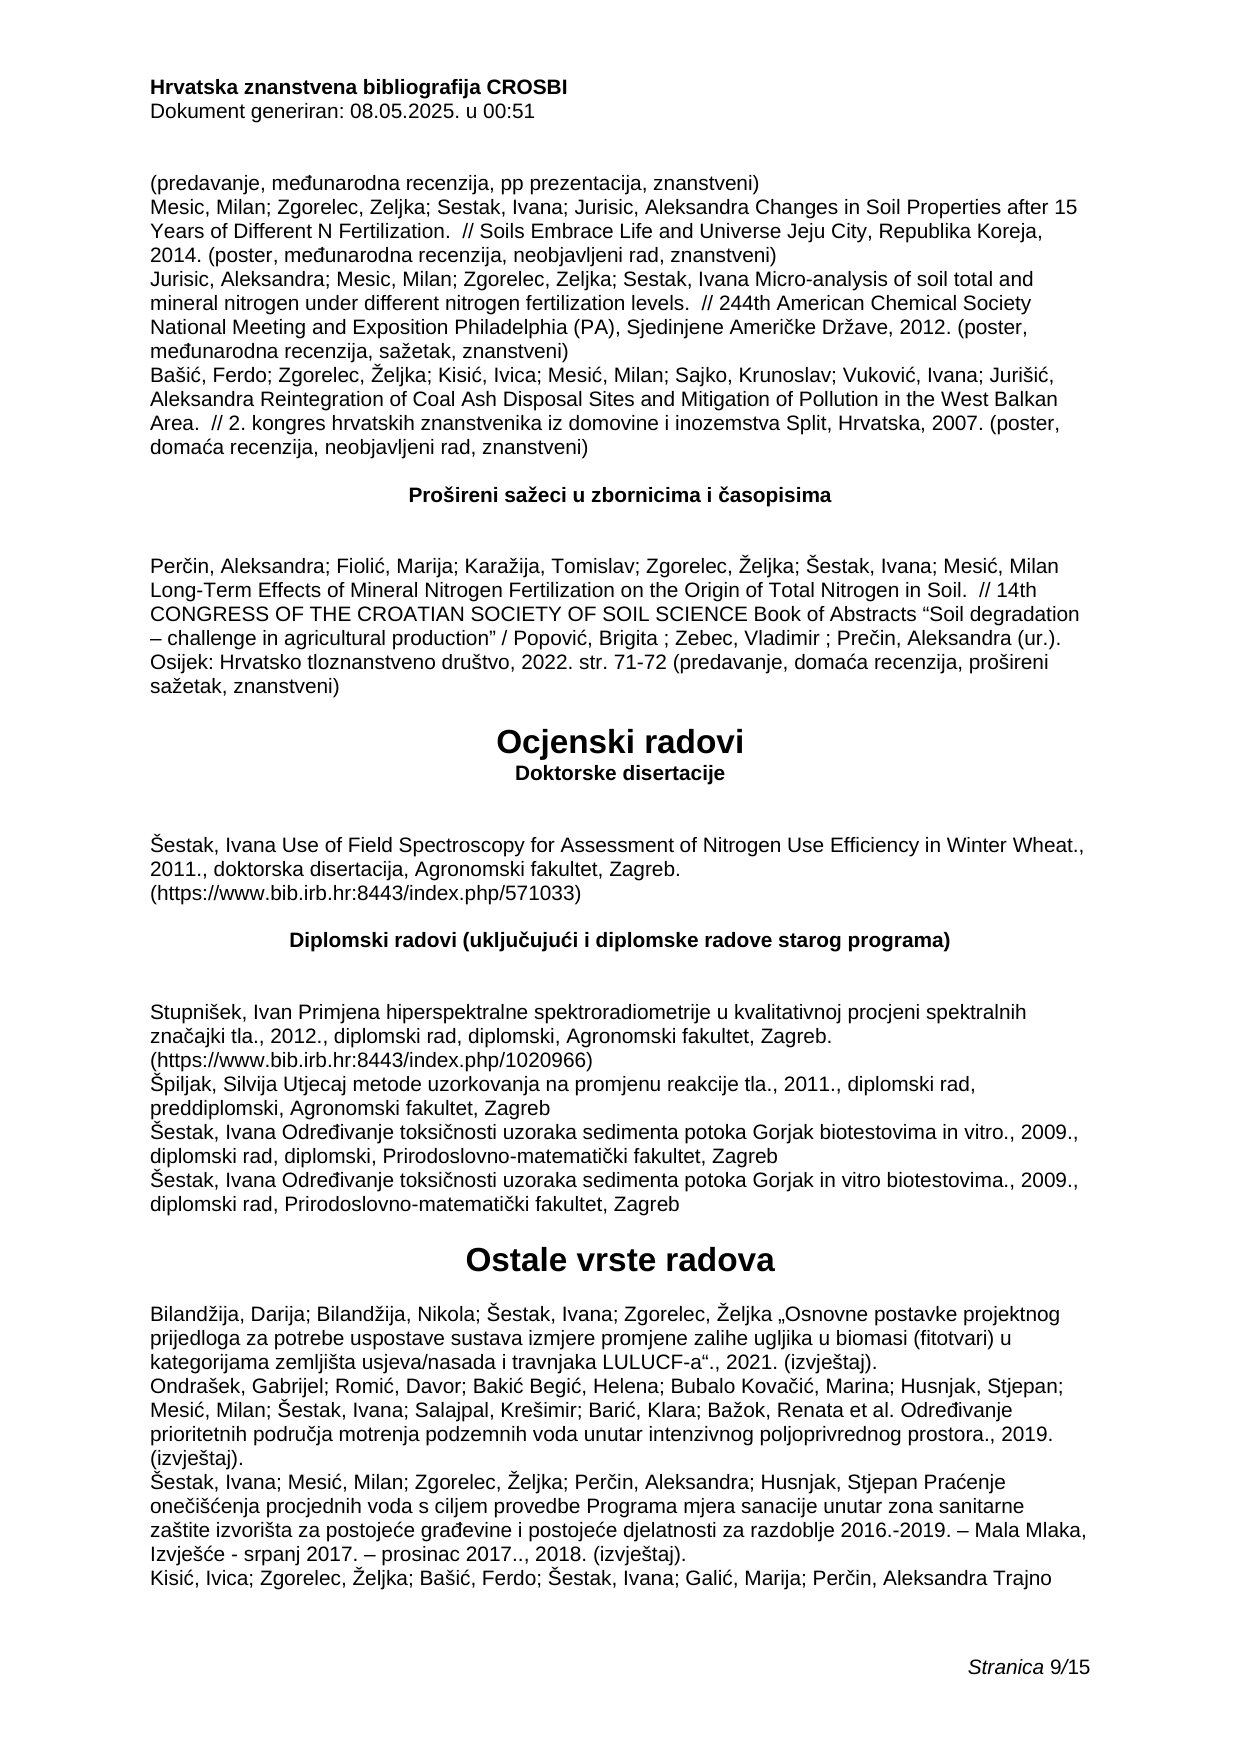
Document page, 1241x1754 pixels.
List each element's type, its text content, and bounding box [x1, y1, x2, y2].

text Šestak, Ivana; Mesić, Milan; Zgorelec, Željka; Perčin, Aleksandra; Husnjak, Stjepan [150, 1470, 1090, 1566]
text Šestak, Ivana [150, 1120, 1090, 1168]
text Bašić, Ferdo; Zgorelec, Željka; Kisić, Ivica; Mesić, Milan; Sajko, Krunoslav; Vuković, Ivana; Jurišić, Aleksandra [150, 363, 1090, 458]
subtitle Doktorske disertacije [150, 761, 1090, 784]
text Šestak, Ivana [150, 1168, 1090, 1216]
text Mesic, Milan; Zgorelec, Zeljka; Sestak, Ivana; Jurisic, Aleksandra [150, 195, 1090, 267]
text Stupnišek, Ivan [150, 1000, 1090, 1072]
subtitle Ocjenski radovi [150, 722, 1090, 761]
text Jurisic, Aleksandra; Mesic, Milan; Zgorelec, Zeljka; Sestak, Ivana [150, 267, 1090, 363]
subtitle Diplomski radovi (uključujući i diplomske radove starog programa) [150, 928, 1090, 952]
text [150, 1566, 1090, 1589]
text Šestak, Ivana [150, 832, 1090, 904]
text Ondrašek, Gabrijel; Romić, Davor; Bakić Begić, Helena; Bubalo Kovačić, Marina; Husnjak, Stjepan; Mesić, Milan; Šestak, Ivana; Salajpal, Krešimir; Barić, Klara; Bažok, Renata et al. [150, 1374, 1090, 1470]
subtitle Ostale vrste radova [150, 1240, 1090, 1278]
subtitle Prošireni sažeci u zbornicima i časopisima [150, 482, 1090, 506]
text Perčin, Aleksandra; Fiolić, Marija; Karažija, Tomislav; Zgorelec, Željka; Šestak, Ivana; Mesić, Milan [150, 554, 1090, 698]
text Bilandžija, Darija; Bilandžija, Nikola; Šestak, Ivana; Zgorelec, Željka [150, 1302, 1090, 1374]
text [150, 171, 1090, 195]
text Špiljak, Silvija [150, 1072, 1090, 1120]
